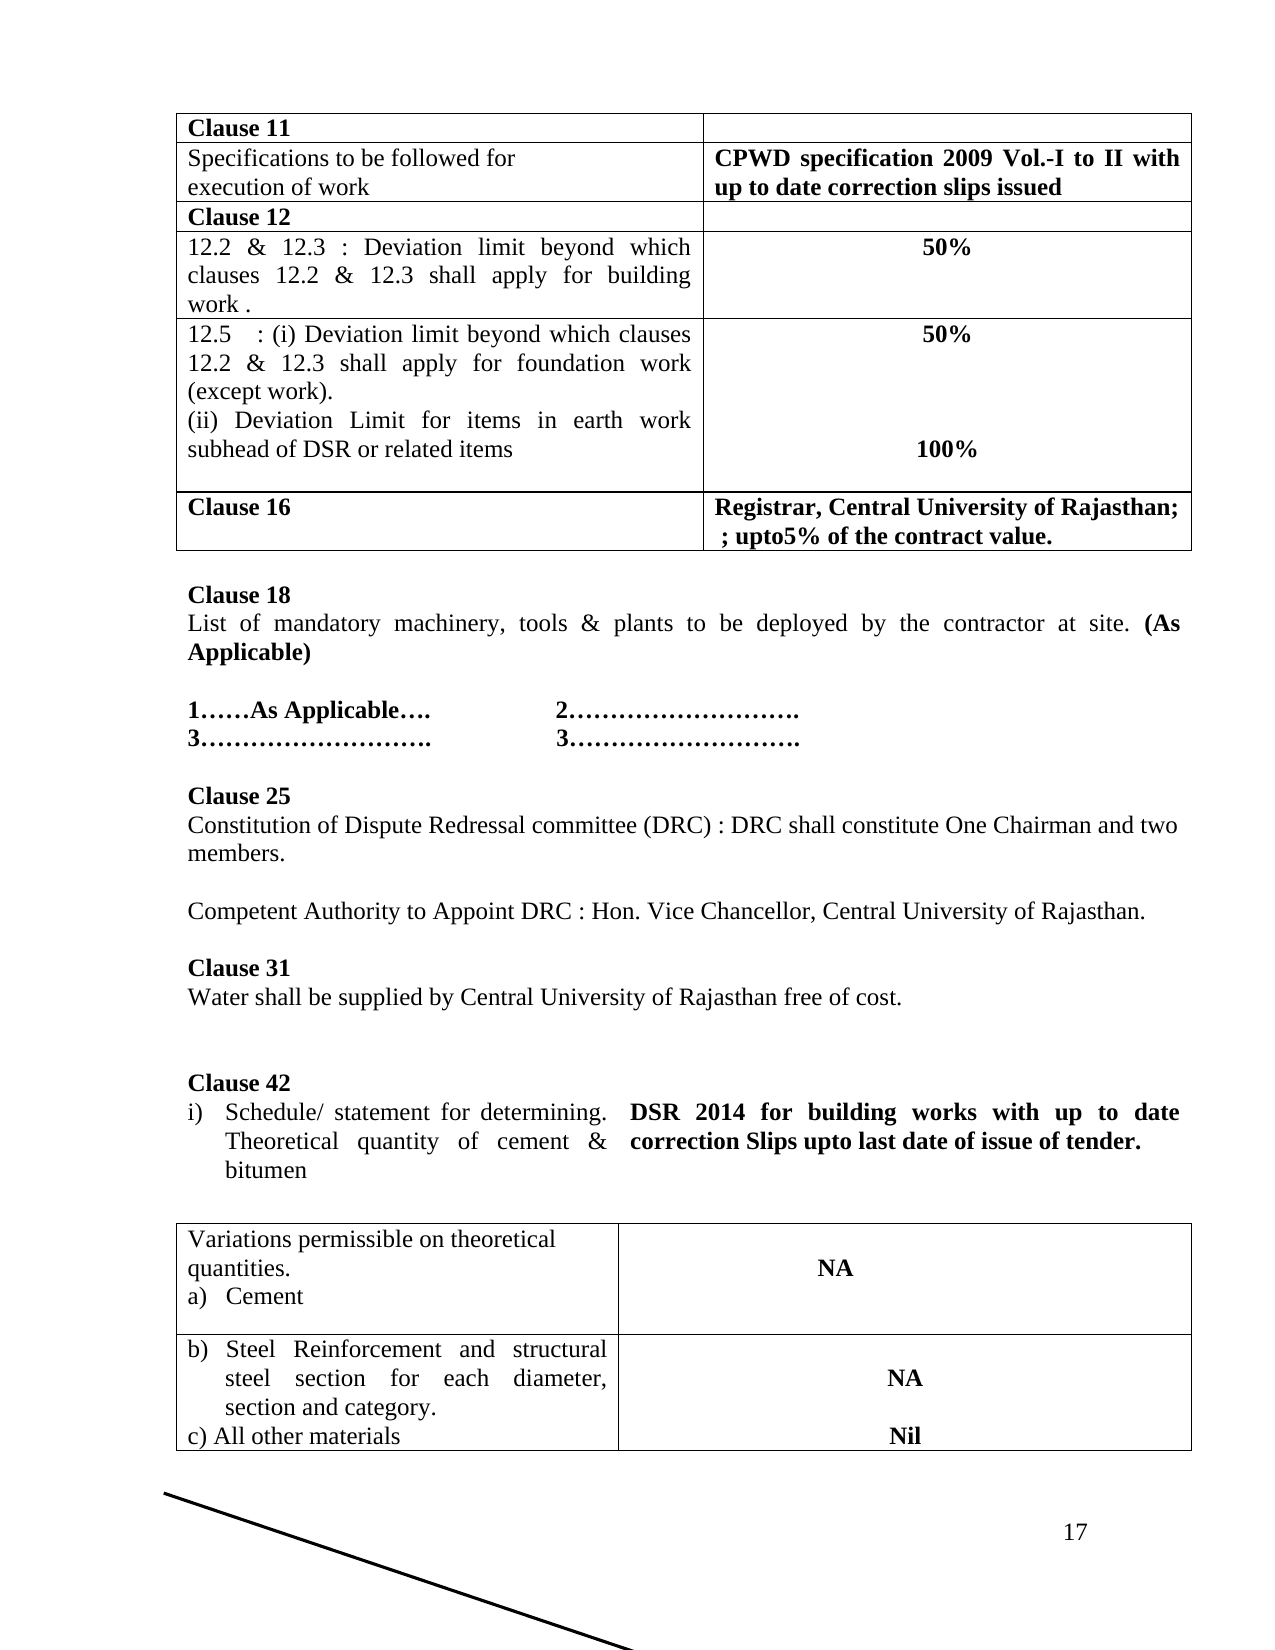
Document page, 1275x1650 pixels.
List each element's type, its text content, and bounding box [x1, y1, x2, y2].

table_cell Specifications to be followed for execution of work [177, 143, 703, 201]
table_cell CPWD specification 2009 Vol.-I to II with up to date correction slips issued [704, 143, 1191, 201]
table_cell Clause 18 List of mandatory machinery, tools & plants to be deployed by the contractor at site. (As Applicable) 1……As Applicable…. 2………………………. 3………………………. 3………………………. [176, 551, 1192, 752]
table_cell 50% [704, 232, 1191, 318]
table_cell Clause 16 [177, 493, 703, 550]
table_cell [704, 114, 1191, 142]
table_cell NA [619, 1224, 1191, 1333]
table_cell Schedule/ statement for determining. Theoretical quantity of cement & bitumen [176, 1097, 619, 1223]
table_cell 12.5 : (i) Deviation limit beyond which clauses 12.2 & 12.3 shall apply for foundation work (except work). (ii) Deviation Limit for items in earth work subhead of DSR or related items [177, 319, 703, 491]
table_cell [704, 202, 1191, 231]
table_cell Variations permissible on theoretical quantities. a) Cement [177, 1224, 618, 1333]
table_cell DSR 2014 for building works with up to date correction Slips upto last date of issue of tender. [619, 1097, 1192, 1223]
table_cell b) Steel Reinforcement and structural steel section for each diameter, section and category. c) All other materials [177, 1335, 618, 1449]
table_cell Registrar, Central University of Rajasthan; ; upto5% of the contract value. [704, 493, 1191, 550]
table_cell NA Nil [619, 1335, 1191, 1449]
table_cell Clause 25 Constitution of Dispute Redressal committee (DRC) : DRC shall constitute One Chairman and two members. Competent Authority to Appoint DRC : Hon. Vice Chancellor, Central University of Rajasthan. Clause 31 Water shall be supplied by Central University of Rajasthan free of cost. Clause 42 [176, 752, 1192, 1097]
table_cell Clause 12 [177, 202, 703, 231]
table_cell 12.2 & 12.3 : Deviation limit beyond which clauses 12.2 & 12.3 shall apply for building work . [177, 232, 703, 318]
table_cell Clause 11 [177, 114, 703, 142]
table_cell 50% 100% [704, 319, 1191, 491]
